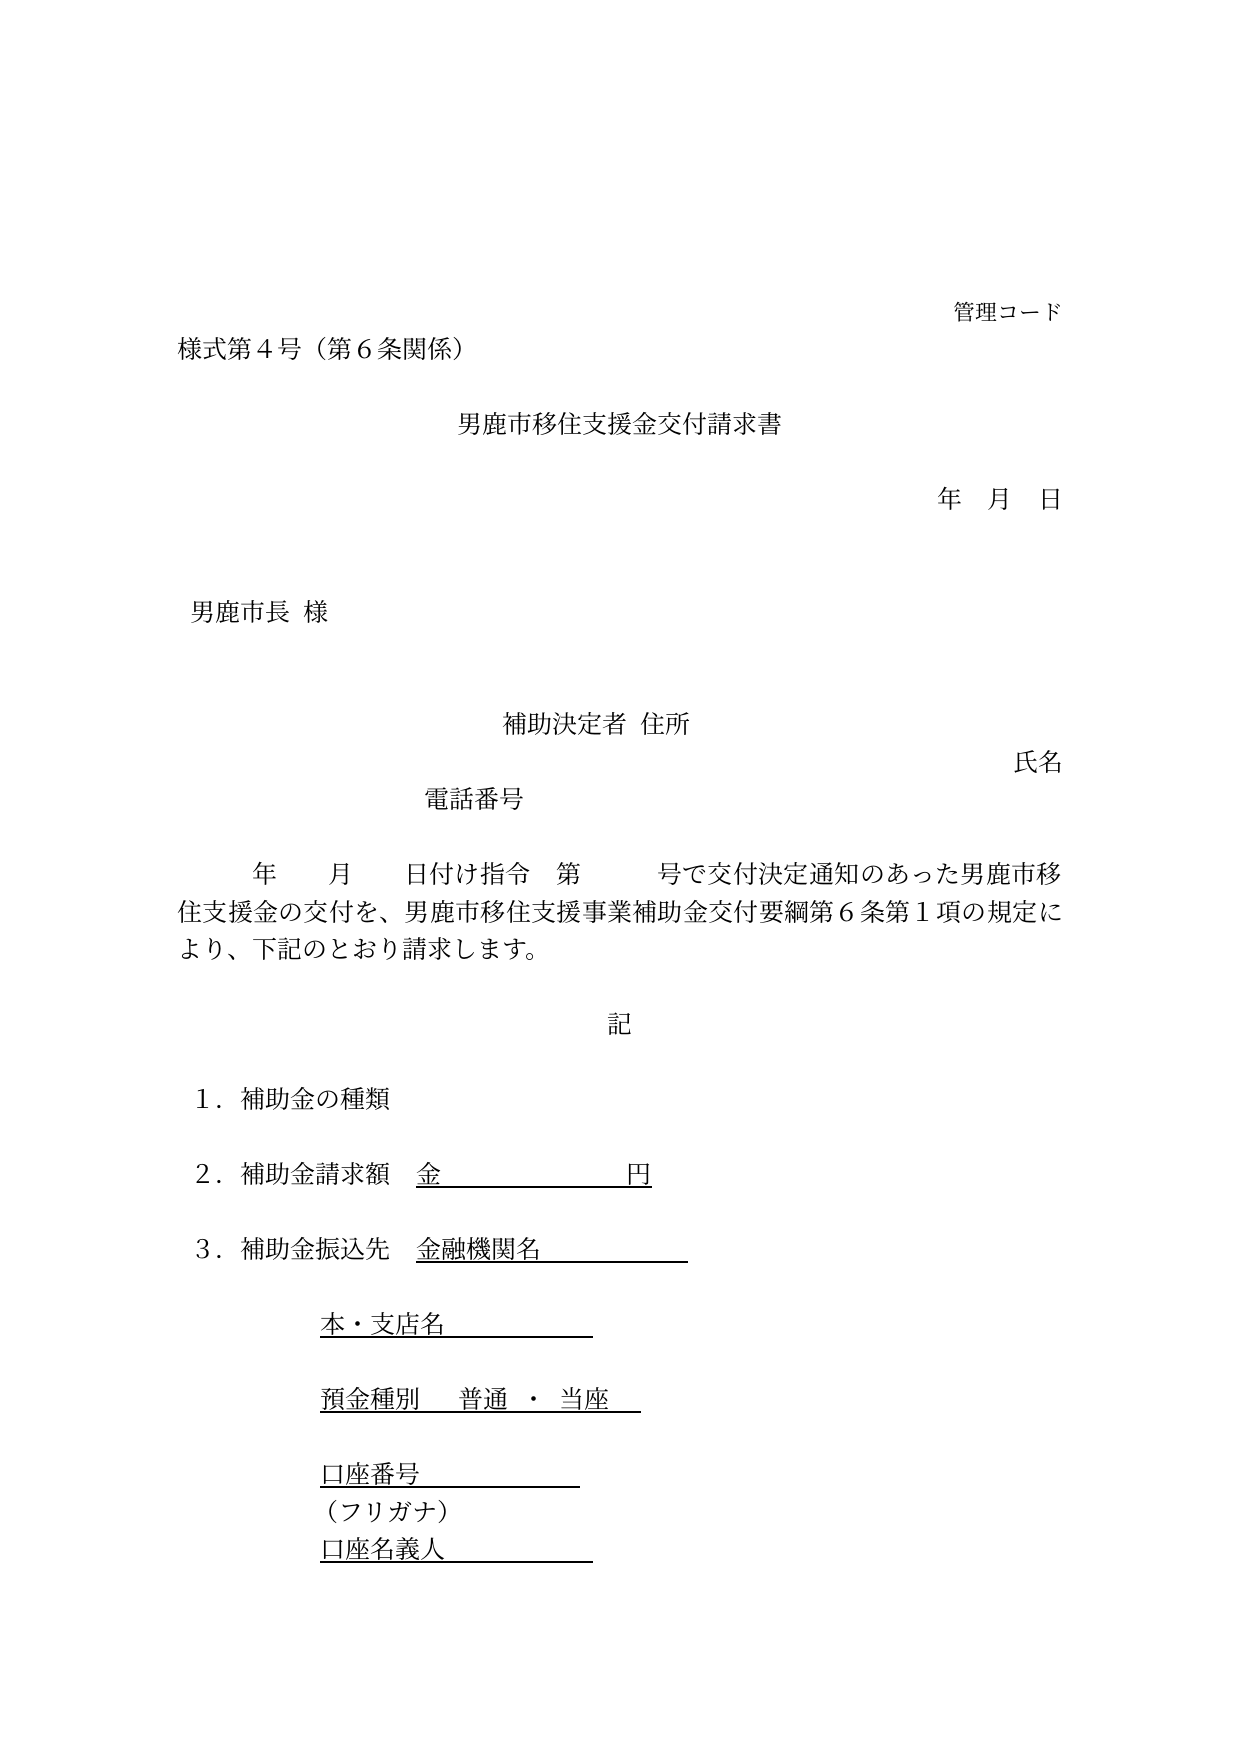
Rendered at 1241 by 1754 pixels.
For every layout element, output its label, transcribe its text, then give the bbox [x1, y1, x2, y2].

text 口座番号 [177, 1454, 1063, 1492]
text （フリガナ） [177, 1492, 1063, 1529]
text 電話番号 [177, 779, 1063, 817]
text 年 月 日付け指令 第 号で交付決定通知のあった男鹿市移住支援金の交付を、男鹿市移住支援事業補助金交付要綱第６条第１項の規定により、下記のとおり請求します。 [177, 854, 1063, 967]
text 男鹿市長 様 [177, 592, 1063, 629]
text 口座名義人 [177, 1529, 1063, 1567]
text 預金種別 普通 ・ 当座 [177, 1379, 1063, 1417]
text 男鹿市移住支援金交付請求書 [177, 404, 1063, 442]
text 補助決定者 住所 [177, 704, 1063, 742]
text ３．補助金振込先 金融機関名 [177, 1229, 1063, 1267]
text 年 月 日 [177, 479, 1063, 517]
text 本・支店名 [177, 1304, 1063, 1342]
text １．補助金の種類 [177, 1079, 1063, 1117]
text 記 [177, 1004, 1063, 1042]
text 管理コード [177, 292, 1063, 329]
text 氏名 [177, 742, 1063, 779]
text ２．補助金請求額 金 円 [177, 1154, 1063, 1192]
text 様式第４号（第６条関係） [177, 329, 1063, 367]
